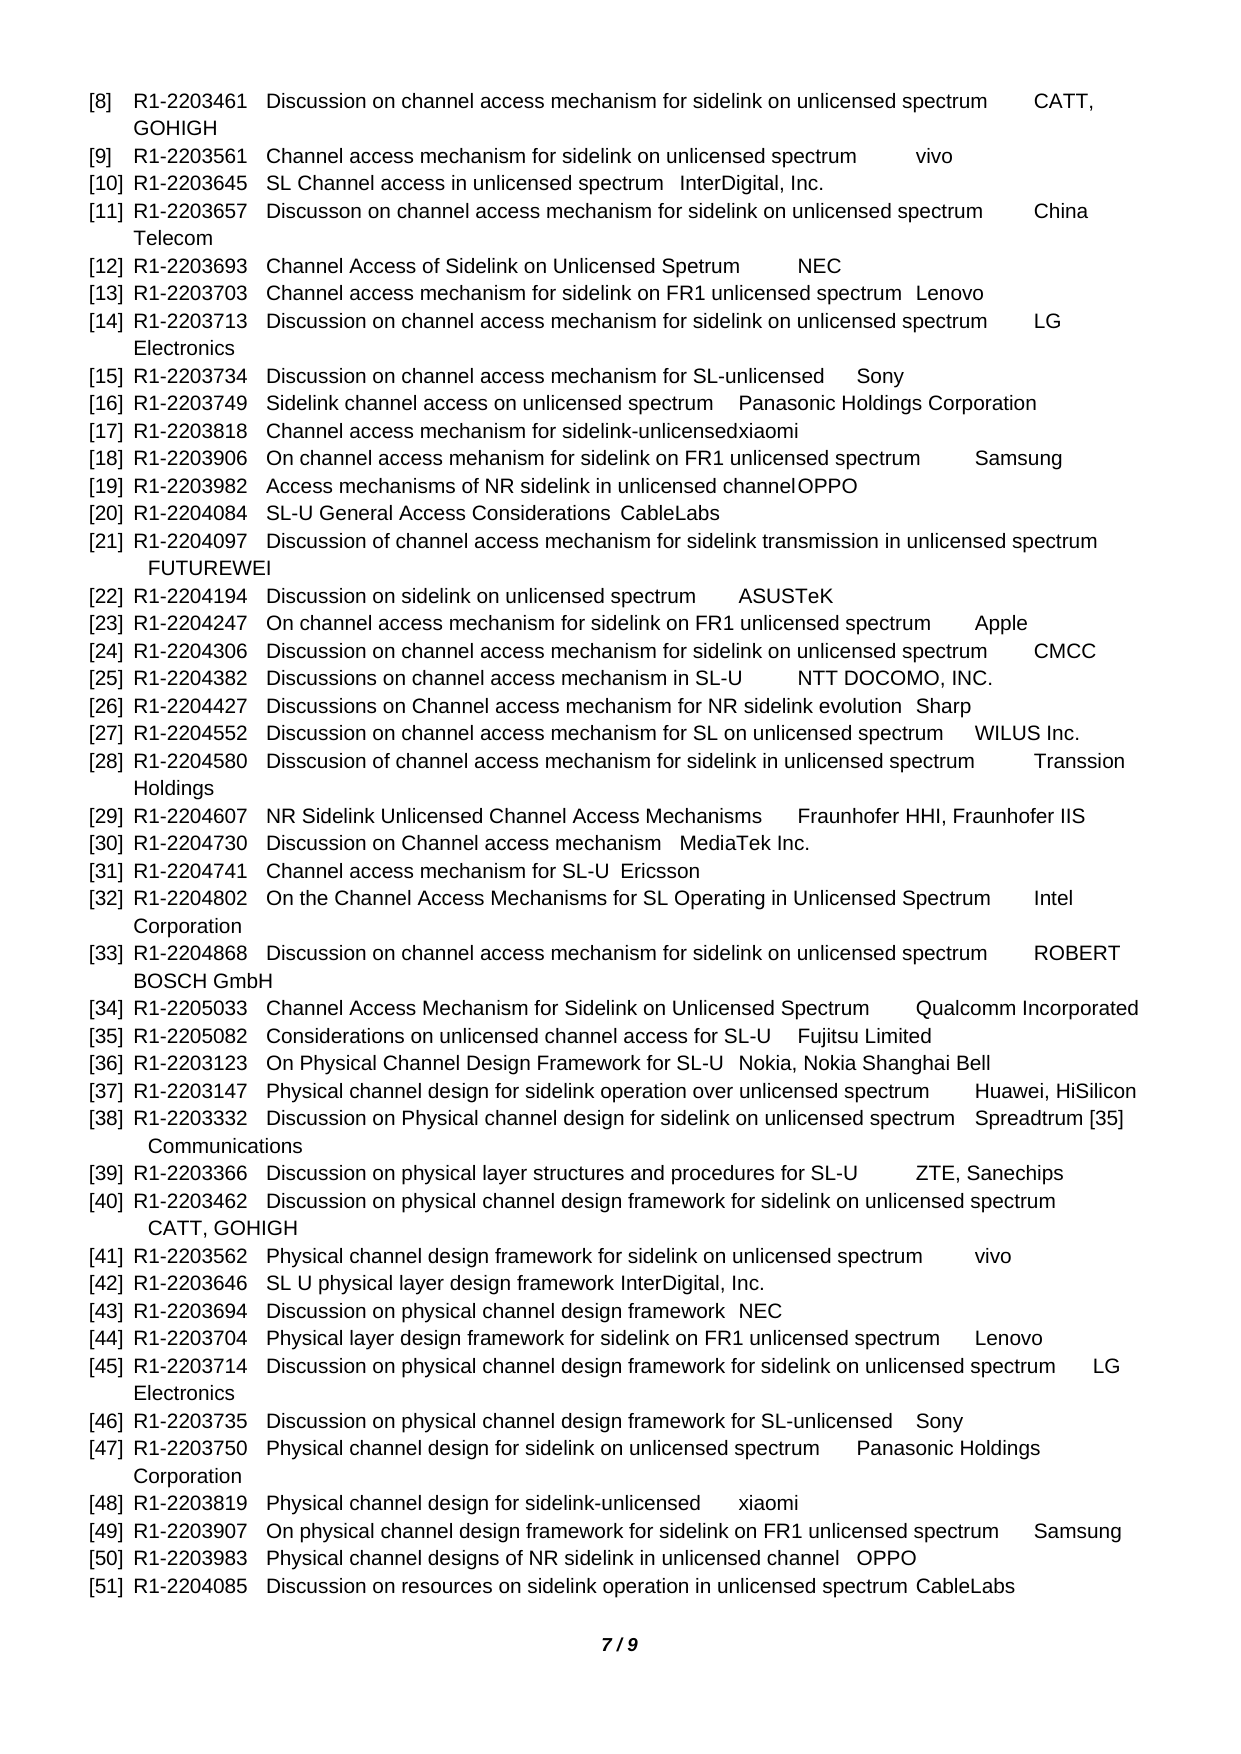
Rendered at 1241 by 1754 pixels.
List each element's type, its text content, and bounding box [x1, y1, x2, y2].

text [18] R1-2203906 On channel access mehanism for sidelink on FR1 unlicensed spectrum Samsung [89, 446, 1152, 470]
text [36] R1-2203123 On Physical Channel Design Framework for SL-U Nokia, Nokia Shanghai Bell [89, 1051, 1152, 1075]
text [51] R1-2204085 Discussion on resources on sidelink operation in unlicensed spectrum CableLabs [89, 1574, 1152, 1598]
text [27] R1-2204552 Discussion on channel access mechanism for SL on unlicensed spectrum WILUS Inc. [89, 721, 1152, 745]
text [43] R1-2203694 Discussion on physical channel design framework NEC [89, 1299, 1152, 1323]
text [16] R1-2203749 Sidelink channel access on unlicensed spectrum Panasonic Holdings Corporation [89, 391, 1152, 415]
text [49] R1-2203907 On physical channel design framework for sidelink on FR1 unlicensed spectrum Samsung [89, 1519, 1152, 1543]
text [30] R1-2204730 Discussion on Channel access mechanism MediaTek Inc. [89, 831, 1152, 855]
text [9] R1-2203561 Channel access mechanism for sidelink on unlicensed spectrum vivo [89, 144, 1152, 168]
text [14] R1-2203713 Discussion on channel access mechanism for sidelink on unlicensed spectrum LG Electronics [89, 309, 1152, 360]
text [25] R1-2204382 Discussions on channel access mechanism in SL-U NTT DOCOMO, INC. [89, 666, 1152, 690]
text [32] R1-2204802 On the Channel Access Mechanisms for SL Operating in Unlicensed Spectrum Intel Corporation [89, 886, 1152, 938]
text [45] R1-2203714 Discussion on physical channel design framework for sidelink on unlicensed spectrum LG Electronics [89, 1354, 1152, 1405]
text [44] R1-2203704 Physical layer design framework for sidelink on FR1 unlicensed spectrum Lenovo [89, 1326, 1152, 1350]
text [19] R1-2203982 Access mechanisms of NR sidelink in unlicensed channel OPPO [89, 474, 1152, 498]
text [23] R1-2204247 On channel access mechanism for sidelink on FR1 unlicensed spectrum Apple [89, 611, 1152, 635]
text [31] R1-2204741 Channel access mechanism for SL-U Ericsson [89, 859, 1152, 883]
text [39] R1-2203366 Discussion on physical layer structures and procedures for SL-U ZTE, Sanechips [89, 1161, 1152, 1185]
text [29] R1-2204607 NR Sidelink Unlicensed Channel Access Mechanisms Fraunhofer HHI, Fraunhofer IIS [89, 804, 1152, 828]
text [34] R1-2205033 Channel Access Mechanism for Sidelink on Unlicensed Spectrum Qualcomm Incorporated [89, 996, 1152, 1020]
text [22] R1-2204194 Discussion on sidelink on unlicensed spectrum ASUSTeK [89, 584, 1152, 608]
text [41] R1-2203562 Physical channel design framework for sidelink on unlicensed spectrum vivo [89, 1244, 1152, 1268]
text [48] R1-2203819 Physical channel design for sidelink-unlicensed xiaomi [89, 1491, 1152, 1515]
text [28] R1-2204580 Disscusion of channel access mechanism for sidelink in unlicensed spectrum Transsion Holdings [89, 749, 1152, 800]
text [8] R1-2203461 Discussion on channel access mechanism for sidelink on unlicensed spectrum CATT, GOHIGH [89, 89, 1152, 140]
text [21] R1-2204097 Discussion of channel access mechanism for sidelink transmission in unlicensed spectrum FUTUREWEI [89, 529, 1152, 580]
text [26] R1-2204427 Discussions on Channel access mechanism for NR sidelink evolution Sharp [89, 694, 1152, 718]
text [10] R1-2203645 SL Channel access in unlicensed spectrum InterDigital, Inc. [89, 171, 1152, 195]
text [40] R1-2203462 Discussion on physical channel design framework for sidelink on unlicensed spectrum CATT, GOHIGH [89, 1189, 1152, 1240]
text [20] R1-2204084 SL-U General Access Considerations CableLabs [89, 501, 1152, 525]
text [33] R1-2204868 Discussion on channel access mechanism for sidelink on unlicensed spectrum ROBERT BOSCH GmbH [89, 941, 1152, 993]
text [47] R1-2203750 Physical channel design for sidelink on unlicensed spectrum Panasonic Holdings Corporation [89, 1436, 1152, 1488]
text [12] R1-2203693 Channel Access of Sidelink on Unlicensed Spetrum NEC [89, 254, 1152, 278]
text [13] R1-2203703 Channel access mechanism for sidelink on FR1 unlicensed spectrum Lenovo [89, 281, 1152, 305]
text [50] R1-2203983 Physical channel designs of NR sidelink in unlicensed channel OPPO [89, 1546, 1152, 1570]
text [42] R1-2203646 SL U physical layer design framework InterDigital, Inc. [89, 1271, 1152, 1295]
text [35] R1-2205082 Considerations on unlicensed channel access for SL-U Fujitsu Limited [89, 1024, 1152, 1048]
text [15] R1-2203734 Discussion on channel access mechanism for SL-unlicensed Sony [89, 364, 1152, 388]
text [46] R1-2203735 Discussion on physical channel design framework for SL-unlicensed Sony [89, 1409, 1152, 1433]
text [11] R1-2203657 Discusson on channel access mechanism for sidelink on unlicensed spectrum China Telecom [89, 199, 1152, 250]
text [24] R1-2204306 Discussion on channel access mechanism for sidelink on unlicensed spectrum CMCC [89, 639, 1152, 663]
text [38] R1-2203332 Discussion on Physical channel design for sidelink on unlicensed spectrum Spreadtrum [35] Communications [89, 1106, 1152, 1158]
text [37] R1-2203147 Physical channel design for sidelink operation over unlicensed spectrum Huawei, HiSilicon [89, 1079, 1152, 1103]
text [17] R1-2203818 Channel access mechanism for sidelink-unlicensed xiaomi [89, 419, 1152, 443]
